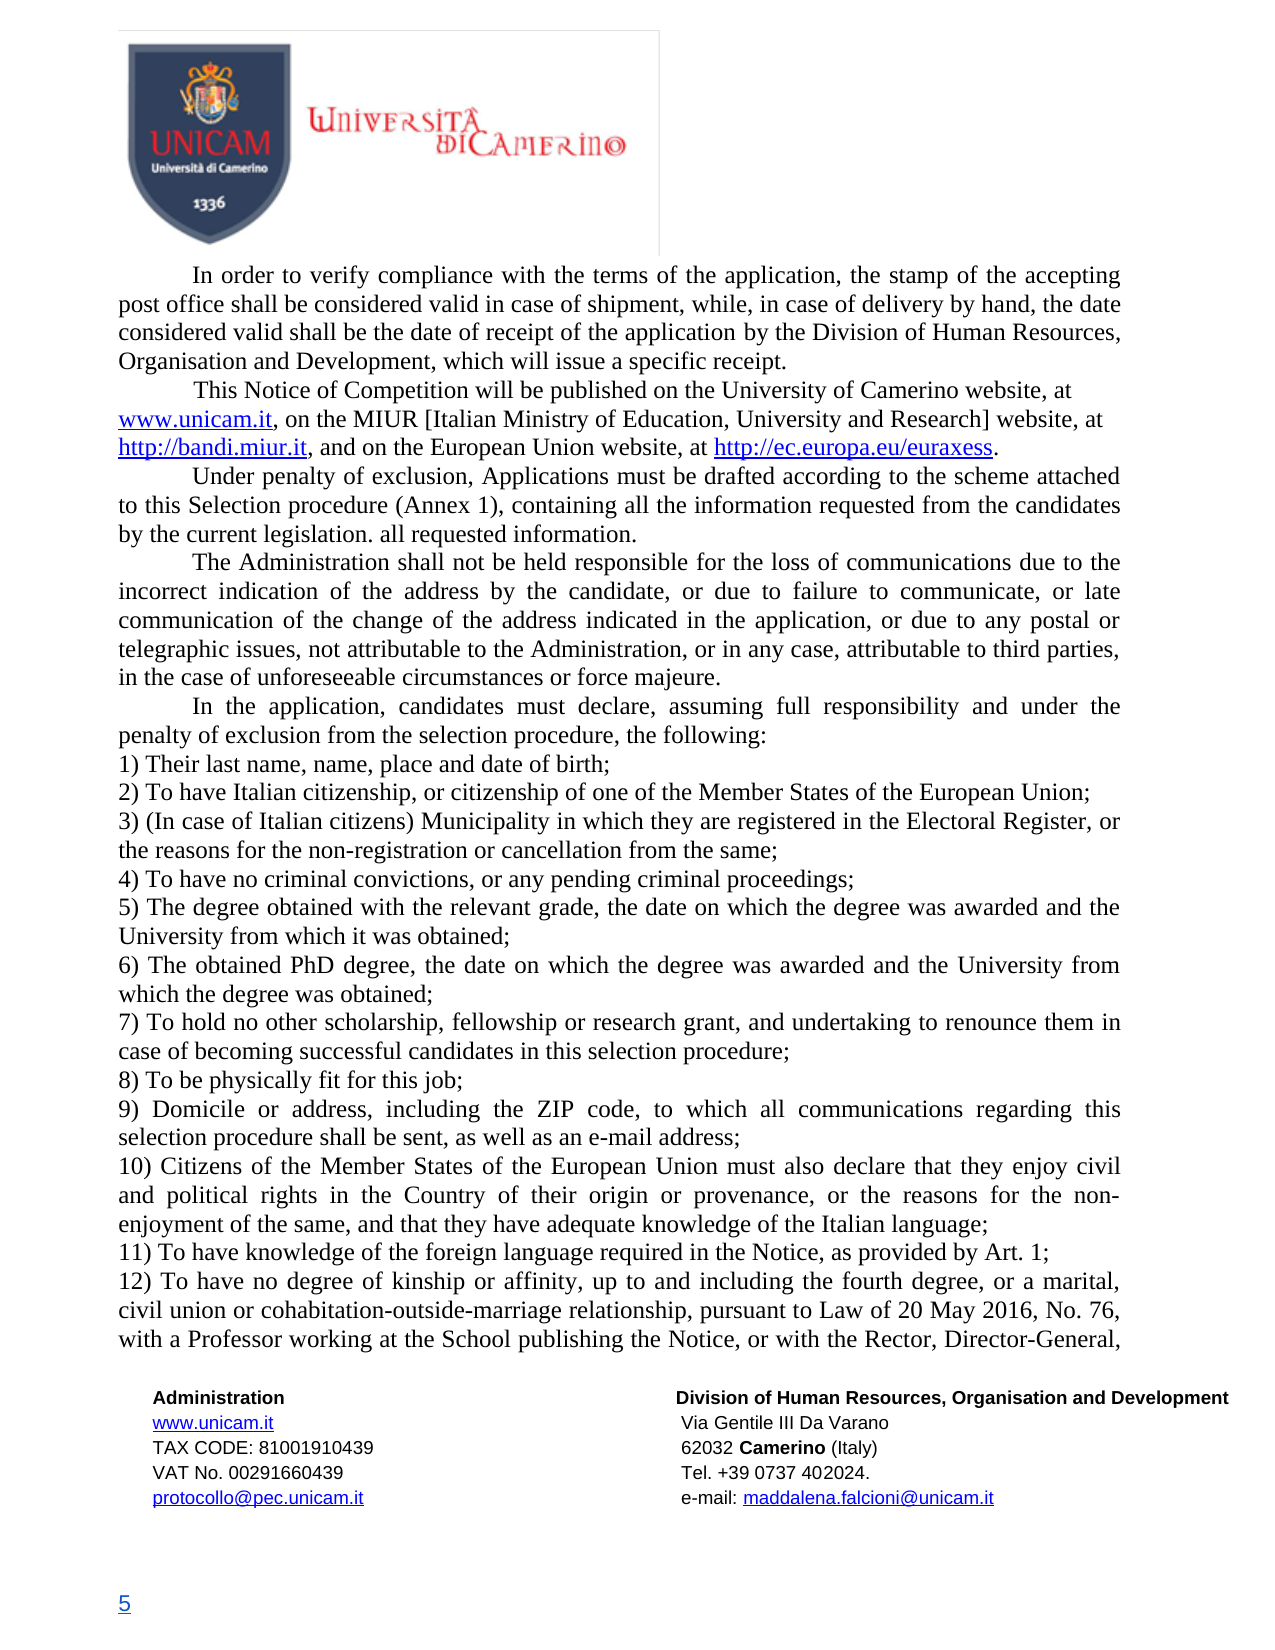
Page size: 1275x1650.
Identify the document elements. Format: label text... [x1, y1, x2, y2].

text 4) To have no criminal convictions, or any pending criminal proceedings; [118, 864, 1122, 892]
text 5) The degree obtained with the relevant grade, the date on which the degree was awarded and the University from which it was obtained; [118, 892, 1122, 950]
text 9) Domicile or address, including the ZIP code, to which all communications regarding this selection procedure shall be sent, as well as an e-mail address; [118, 1094, 1122, 1151]
text 6) The obtained PhD degree, the date on which the degree was awarded and the University from which the degree was obtained; [118, 950, 1122, 1007]
text 2) To have Italian citizenship, or citizenship of one of the Member States of the European Union; [118, 777, 1122, 806]
text This Notice of Competition will be published on the University of Camerino website, at www.unicam.it, on the MIUR [Italian Ministry of Education, University and Research] website, at http://bandi.miur.it, and on the European Union website, at http://ec.europa.eu/euraxess. [118, 375, 1122, 461]
text 8) To be physically fit for this job; [118, 1065, 1122, 1094]
text 3) (In case of Italian citizens) Municipality in which they are registered in the Electoral Register, or the reasons for the non-registration or cancellation from the same; [118, 806, 1122, 864]
text 1) Their last name, name, place and date of birth; [118, 749, 1122, 777]
text In order to verify compliance with the terms of the application, the stamp of the accepting post office shall be considered valid in case of shipment, while, in case of delivery by hand, the date considered valid shall be the date of receipt of the application by the Division of Human Resources, Organisation and Development, which will issue a specific receipt. [118, 260, 1122, 375]
text 10) Citizens of the Member States of the European Union must also declare that they enjoy civil and political rights in the Country of their origin or provenance, or the reasons for the non-enjoyment of the same, and that they have adequate knowledge of the Italian language; [118, 1151, 1122, 1237]
text The Administration shall not be held responsible for the loss of communications due to the incorrect indication of the address by the candidate, or due to failure to communicate, or late communication of the change of the address indicated in the application, or due to any postal or telegraphic issues, not attributable to the Administration, or in any case, attributable to third parties, in the case of unforeseeable circumstances or force majeure. [118, 547, 1122, 691]
picture [118, 29, 661, 256]
text In the application, candidates must declare, assuming full responsibility and under the penalty of exclusion from the selection procedure, the following: [118, 691, 1122, 749]
text Under penalty of exclusion, Applications must be drafted according to the scheme attached to this Selection procedure (Annex 1), containing all the information requested from the candidates by the current legislation. all requested information. [118, 461, 1122, 547]
text 7) To hold no other scholarship, fellowship or research grant, and undertaking to renounce them in case of becoming successful candidates in this selection procedure; [118, 1007, 1122, 1065]
text 11) To have knowledge of the foreign language required in the Notice, as provided by Art. 1; [118, 1237, 1122, 1266]
